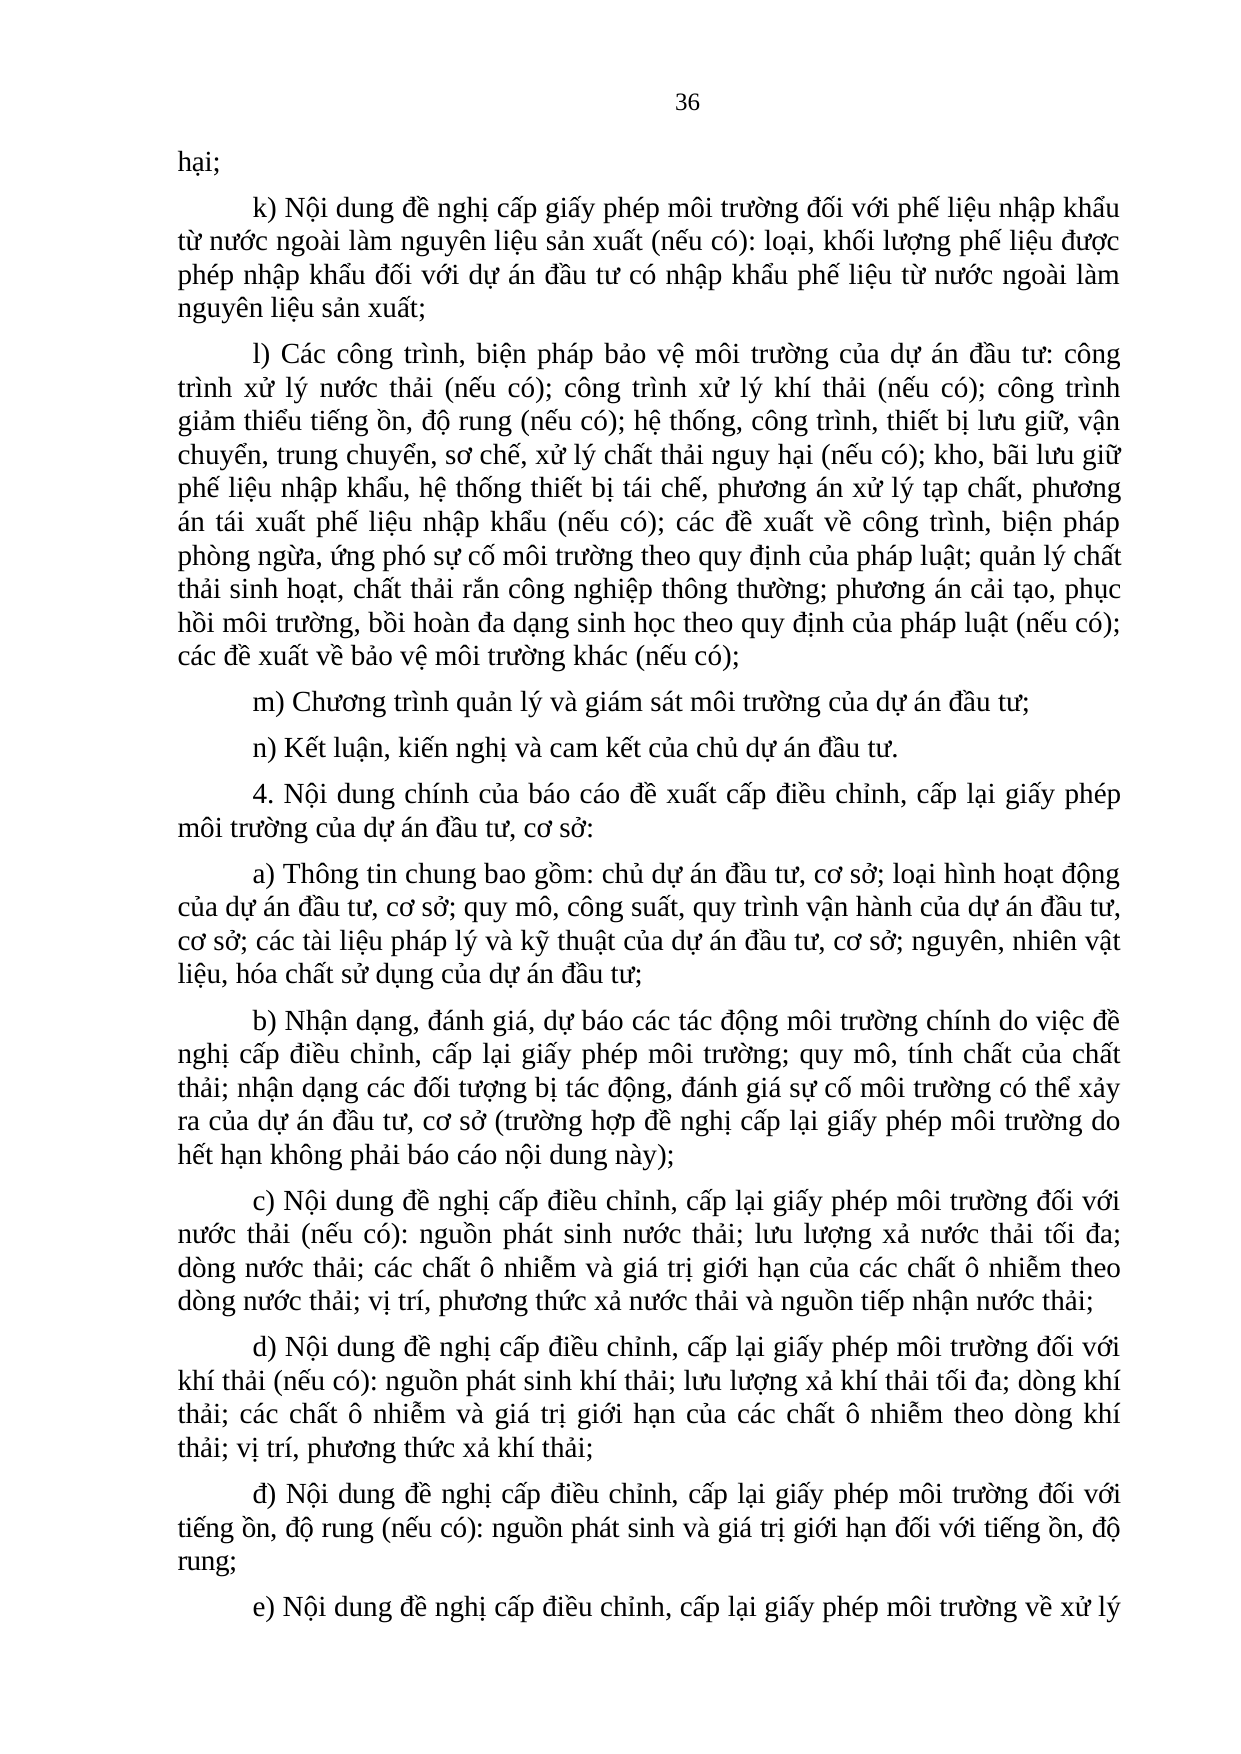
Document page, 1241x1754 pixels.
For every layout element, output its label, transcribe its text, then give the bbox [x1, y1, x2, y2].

text m) Chương trình quản lý và giám sát môi trường của dự án đầu tư; [177, 684, 1122, 718]
text 4. Nội dung chính của báo cáo đề xuất cấp điều chỉnh, cấp lại giấy phép môi trường của dự án đầu tư, cơ sở: [177, 776, 1122, 843]
text k) Nội dung đề nghị cấp giấy phép môi trường đối với phế liệu nhập khẩu từ nước ngoài làm nguyên liệu sản xuất (nếu có): loại, khối lượng phế liệu được phép nhập khẩu đối với dự án đầu tư có nhập khẩu phế liệu từ nước ngoài làm nguyên liệu sản xuất; [177, 190, 1122, 324]
text a) Thông tin chung bao gồm: chủ dự án đầu tư, cơ sở; loại hình hoạt động của dự án đầu tư, cơ sở; quy mô, công suất, quy trình vận hành của dự án đầu tư, cơ sở; các tài liệu pháp lý và kỹ thuật của dự án đầu tư, cơ sở; nguyên, nhiên vật liệu, hóa chất sử dụng của dự án đầu tư; [177, 856, 1122, 990]
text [177, 144, 1122, 177]
text d) Nội dung đề nghị cấp điều chỉnh, cấp lại giấy phép môi trường đối với khí thải (nếu có): nguồn phát sinh khí thải; lưu lượng xả khí thải tối đa; dòng khí thải; các chất ô nhiễm và giá trị giới hạn của các chất ô nhiễm theo dòng khí thải; vị trí, phương thức xả khí thải; [177, 1329, 1122, 1464]
text c) Nội dung đề nghị cấp điều chỉnh, cấp lại giấy phép môi trường đối với nước thải (nếu có): nguồn phát sinh nước thải; lưu lượng xả nước thải tối đa; dòng nước thải; các chất ô nhiễm và giá trị giới hạn của các chất ô nhiễm theo dòng nước thải; vị trí, phương thức xả nước thải và nguồn tiếp nhận nước thải; [177, 1183, 1122, 1317]
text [177, 1589, 1122, 1623]
text b) Nhận dạng, đánh giá, dự báo các tác động môi trường chính do việc đề nghị cấp điều chỉnh, cấp lại giấy phép môi trường; quy mô, tính chất của chất thải; nhận dạng các đối tượng bị tác động, đánh giá sự cố môi trường có thể xảy ra của dự án đầu tư, cơ sở (trường hợp đề nghị cấp lại giấy phép môi trường do hết hạn không phải báo cáo nội dung này); [177, 1003, 1122, 1170]
text n) Kết luận, kiến nghị và cam kết của chủ dự án đầu tư. [177, 730, 1122, 764]
text l) Các công trình, biện pháp bảo vệ môi trường của dự án đầu tư: công trình xử lý nước thải (nếu có); công trình xử lý khí thải (nếu có); công trình giảm thiểu tiếng ồn, độ rung (nếu có); hệ thống, công trình, thiết bị lưu giữ, vận chuyển, trung chuyển, sơ chế, xử lý chất thải nguy hại (nếu có); kho, bãi lưu giữ phế liệu nhập khẩu, hệ thống thiết bị tái chế, phương án xử lý tạp chất, phương án tái xuất phế liệu nhập khẩu (nếu có); các đề xuất về công trình, biện pháp phòng ngừa, ứng phó sự cố môi trường theo quy định của pháp luật; quản lý chất thải sinh hoạt, chất thải rắn công nghiệp thông thường; phương án cải tạo, phục hồi môi trường, bồi hoàn đa dạng sinh học theo quy định của pháp luật (nếu có); các đề xuất về bảo vệ môi trường khác (nếu có); [177, 336, 1122, 672]
text đ) Nội dung đề nghị cấp điều chỉnh, cấp lại giấy phép môi trường đối với tiếng ồn, độ rung (nếu có): nguồn phát sinh và giá trị giới hạn đối với tiếng ồn, độ rung; [177, 1476, 1122, 1577]
